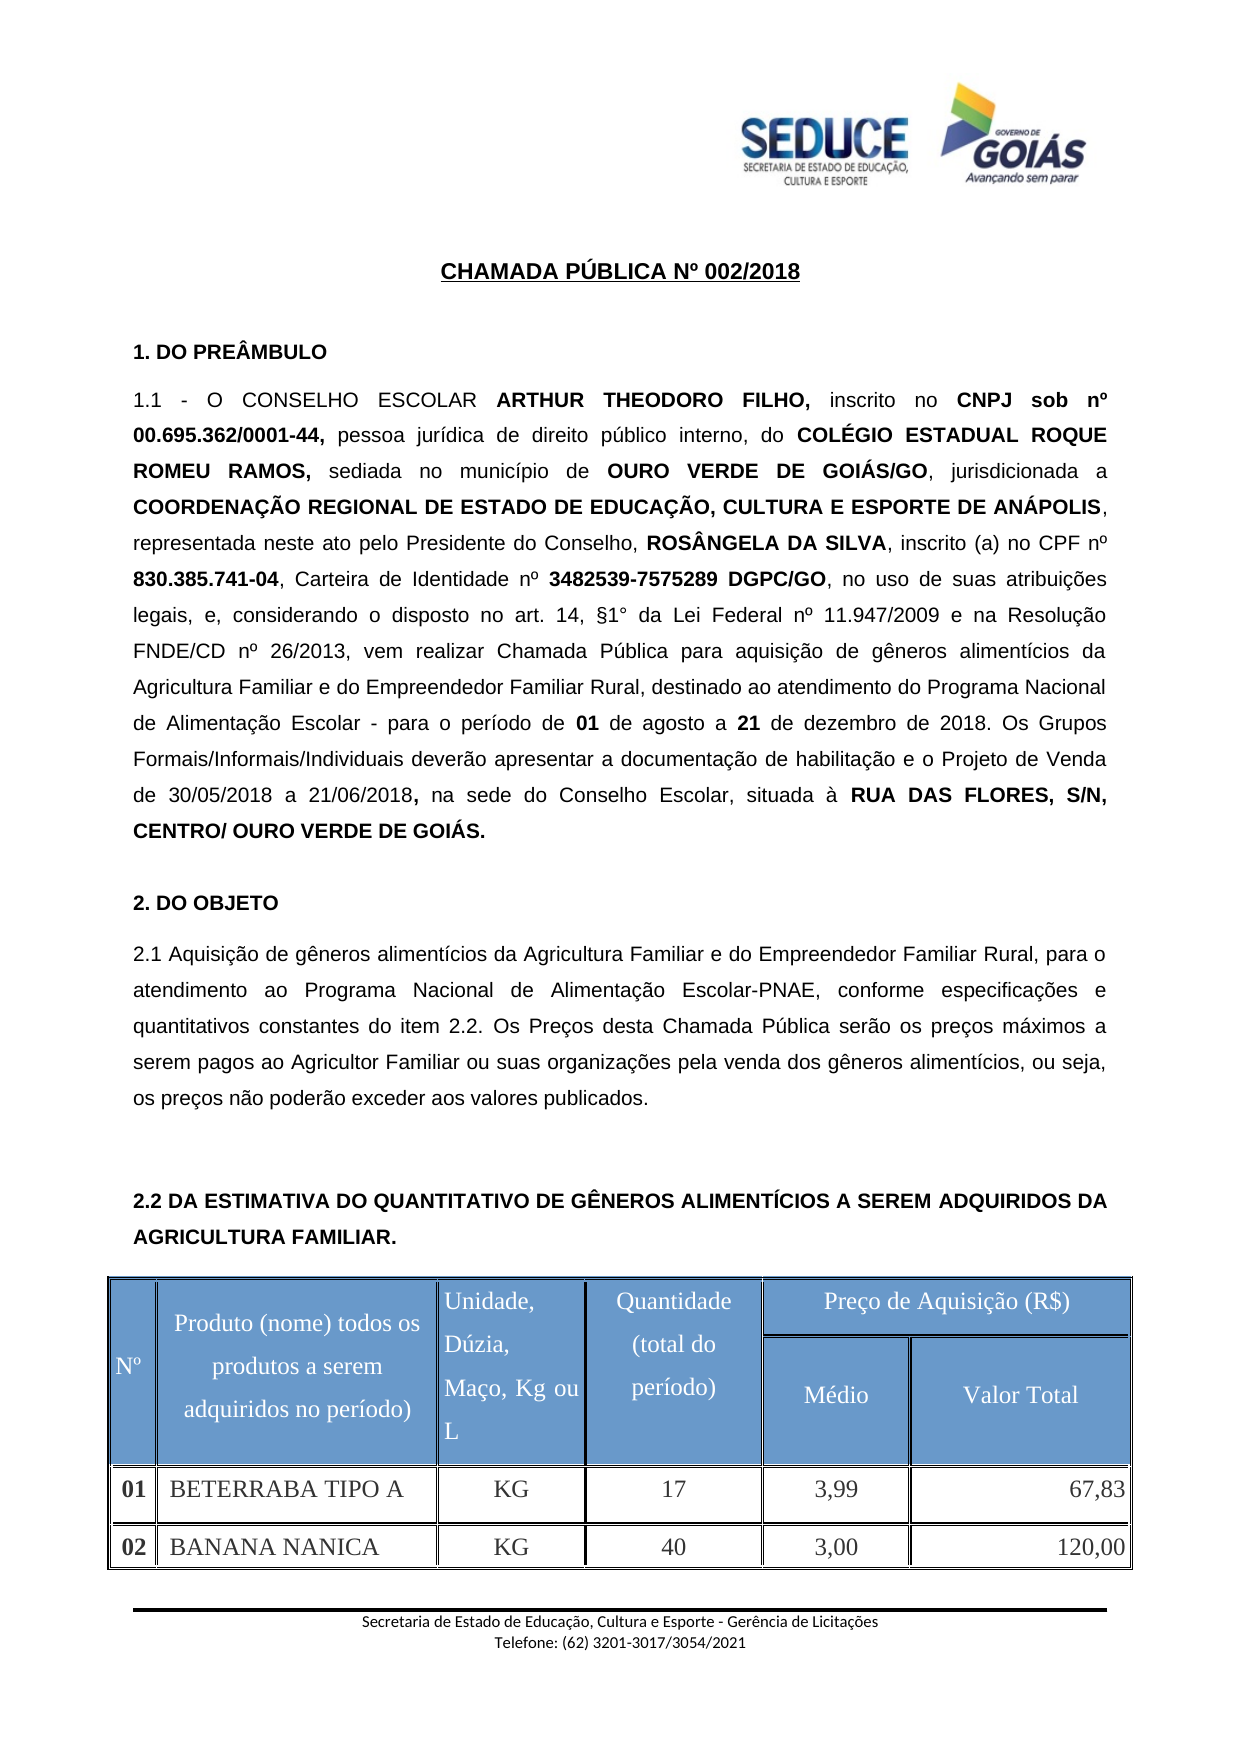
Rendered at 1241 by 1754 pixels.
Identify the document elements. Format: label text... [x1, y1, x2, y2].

table_cell BETERRABA TIPO A [158, 1468, 436, 1522]
table_header Nº [111, 1280, 157, 1464]
table_cell KG [439, 1468, 584, 1522]
text 2. DO OBJETO [133, 891, 1107, 914]
table_header Produto (nome) todos os produtos a serem adquiridos no período) [157, 1280, 438, 1464]
table_header Unidade, Dúzia, Maço, Kg ou L [438, 1278, 585, 1464]
text 1.1 - O CONSELHO ESCOLAR ARTHUR THEODORO FILHO, inscrito no CNPJ sob nº 00.695.362/0001-44, pessoa jurídica de direito público interno, do COLÉGIO ESTADUAL ROQUE ROMEU RAMOS, sediada no município de OURO VERDE DE GOIÁS/GO, jurisdicionada a COORDENAÇÃO REGIONAL DE ESTADO DE EDUCAÇÃO, CULTURA E ESPORTE DE ANÁPOLIS, representada neste ato pelo Presidente do Conselho, ROSÂNGELA DA SILVA, inscrito (a) no CPF nº 830.385.741-04, Carteira de Identidade nº 3482539-7575289 DGPC/GO, no uso de suas atribuições legais, e, considerando o disposto no art. 14, §1° da Lei Federal nº 11.947/2009 e na Resolução FNDE/CD nº 26/2013, vem realizar Chamada Pública para aquisição de gêneros alimentícios da Agricultura Familiar e do Empreendedor Familiar Rural, destinado ao atendimento do Programa Nacional de Alimentação Escolar - para o período de 01 de agosto a 21 de dezembro de 2018. Os Grupos Formais/Informais/Individuais deverão apresentar a documentação de habilitação e o Projeto de Venda de 30/05/2018 a 21/06/2018, na sede do Conselho Escolar, situada à RUA DAS FLORES, S/N, CENTRO/ OURO VERDE DE GOIÁS. [133, 387, 1107, 843]
text 2.1 Aquisição de gêneros alimentícios da Agricultura Familiar e do Empreendedor Familiar Rural, para o atendimento ao Programa Nacional de Alimentação Escolar-PNAE, conforme especificações e quantitativos constantes do item 2.2. Os Preços desta Chamada Pública serão os preços máximos a serem pagos ao Agricultor Familiar ou suas organizações pela venda dos gêneros alimentícios, ou seja, os preços não poderão exceder aos valores publicados. [133, 942, 1107, 1110]
table_header Preço de Aquisição (R$) [763, 1280, 1130, 1334]
table_cell Médio [764, 1338, 908, 1464]
table_cell 120,00 [910, 1522, 1130, 1567]
table_header Quantidade (total do período) [585, 1280, 762, 1464]
text 2.2 DA ESTIMATIVA DO QUANTITATIVO DE GÊNEROS ALIMENTÍCIOS A SEREM ADQUIRIDOS DA AGRICULTURA FAMILIAR. [133, 1189, 1107, 1249]
table_cell Valor Total [912, 1334, 1130, 1464]
table_cell BANANA NANICA [157, 1526, 438, 1567]
text 1. DO PREÂMBULO [133, 339, 1107, 363]
table_cell 3,99 [764, 1468, 908, 1522]
table_cell KG [438, 1526, 585, 1567]
table_cell 02 [111, 1522, 157, 1567]
table_cell 67,83 [912, 1465, 1130, 1522]
text CHAMADA PÚBLICA Nº 002/2018 [133, 258, 1107, 284]
table_cell 17 [587, 1468, 761, 1522]
table_cell 40 [585, 1526, 762, 1567]
table_cell 3,00 [763, 1522, 910, 1567]
table_cell 01 [111, 1465, 155, 1522]
picture [726, 73, 1108, 216]
